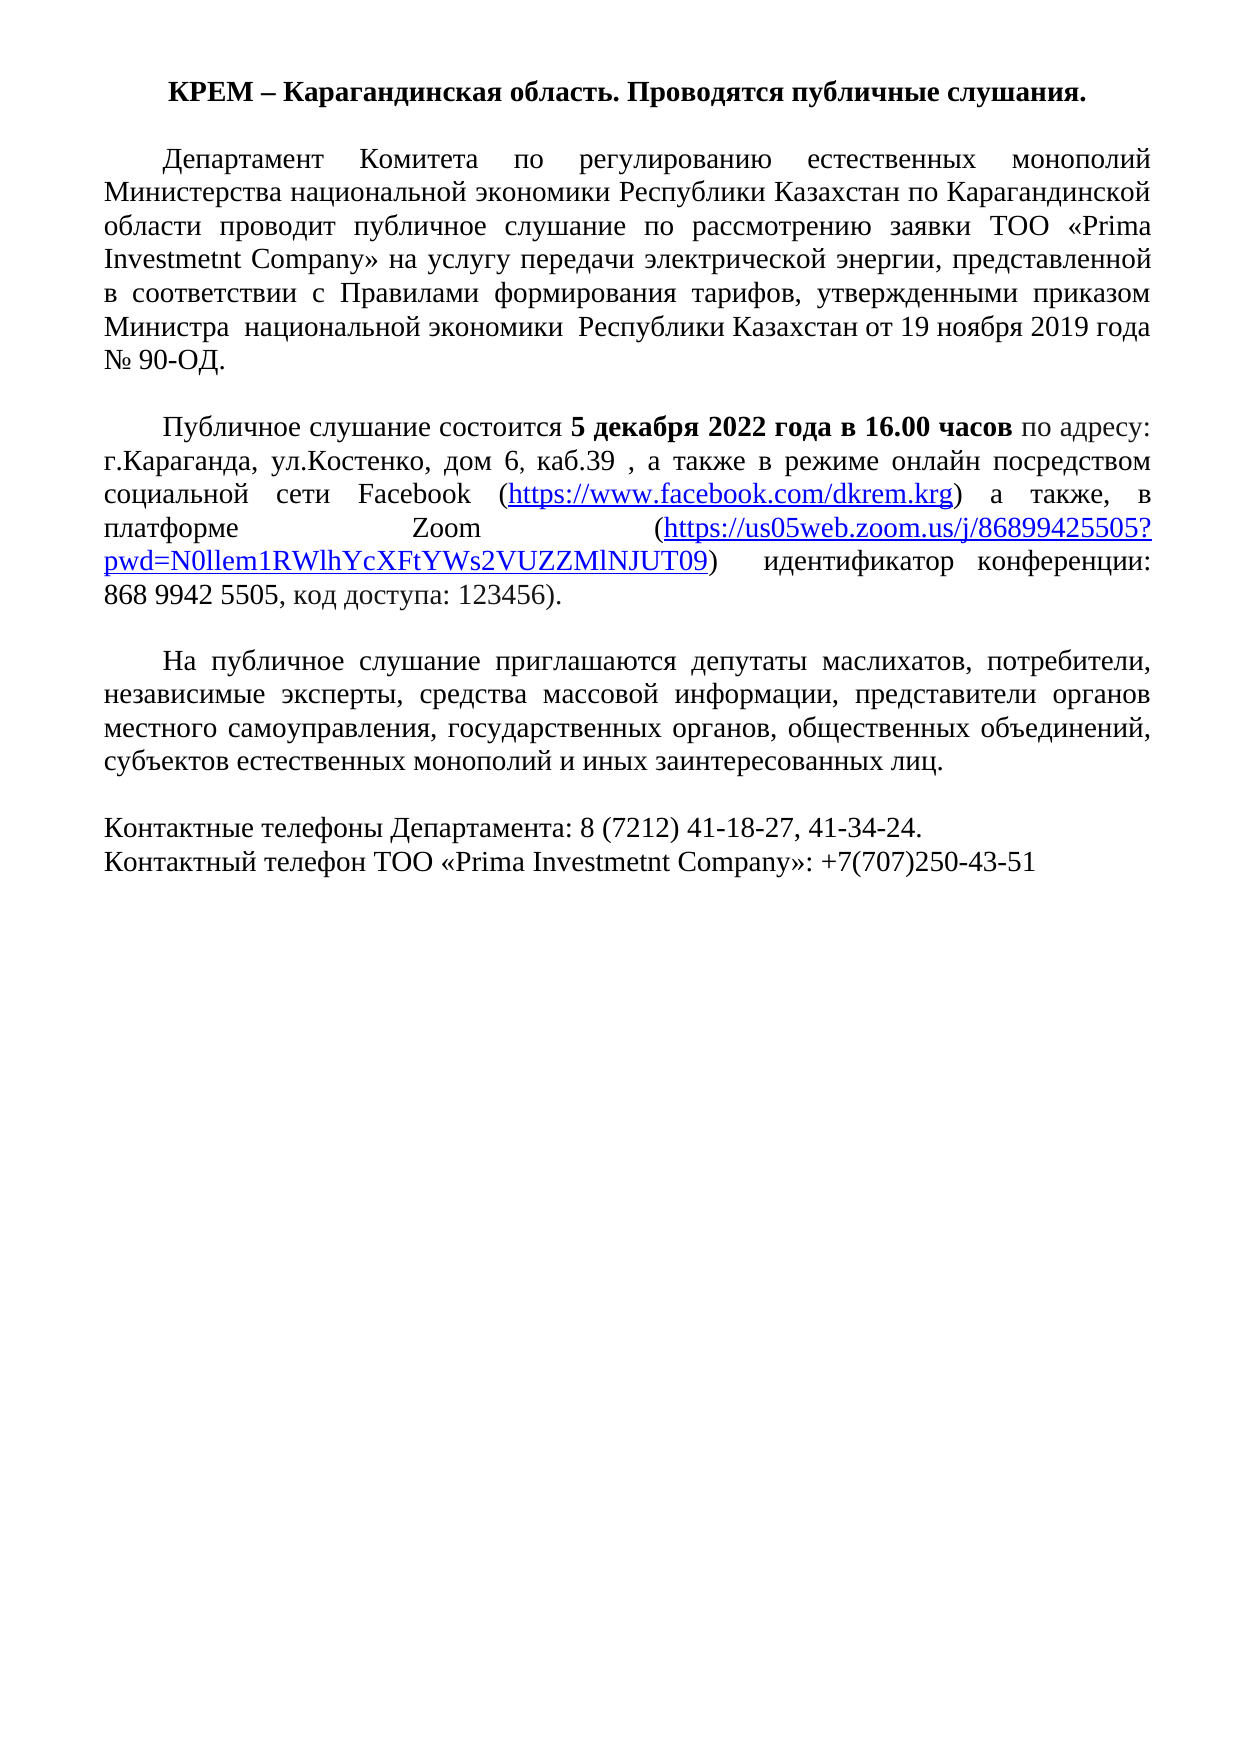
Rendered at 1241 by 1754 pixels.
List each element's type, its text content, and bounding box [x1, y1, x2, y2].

text Контактные телефоны Департамента: 8 (7212) 41-18-27, 41-34-24. [103, 811, 1152, 844]
text Публичное слушание состоится 5 декабря 2022 года в 16.00 часов по адресу: г.Караганда, ул.Костенко, дом 6, каб.39 , а также в режиме онлайн посредством социальной сети Facebook (https://www.facebook.com/dkrem.krg) а также, в платформе Zoom (https://us05web.zoom.us/j/86899425505?pwd=N0llem1RWlhYcXFtYWs2VUZZMlNJUT09) идентификатор конференции: 868 9942 5505, код доступа: 123456). [103, 409, 1152, 611]
text Контактный телефон ТОО «Prima Investmetnt Company»: +7(707)250-43-51 [103, 844, 1152, 878]
text Департамент Комитета по регулированию естественных монополий Министерства национальной экономики Республики Казахстан по Карагандинской области проводит публичное слушание по рассмотрению заявки ТОО «Prima Investmetnt Company» на услугу передачи электрической энергии, представленной в соответствии с Правилами формирования тарифов, утвержденными приказом Министра национальной экономики Республики Казахстан от 19 ноября 2019 года № 90-ОД. [103, 141, 1152, 376]
text На публичное слушание приглашаются депутаты маслихатов, потребители, независимые эксперты, средства массовой информации, представители органов местного самоуправления, государственных органов, общественных объединений, субъектов естественных монополий и иных заинтересованных лиц. [103, 643, 1152, 777]
text КРЕМ – Карагандинская область. Проводятся публичные слушания. [103, 74, 1152, 107]
